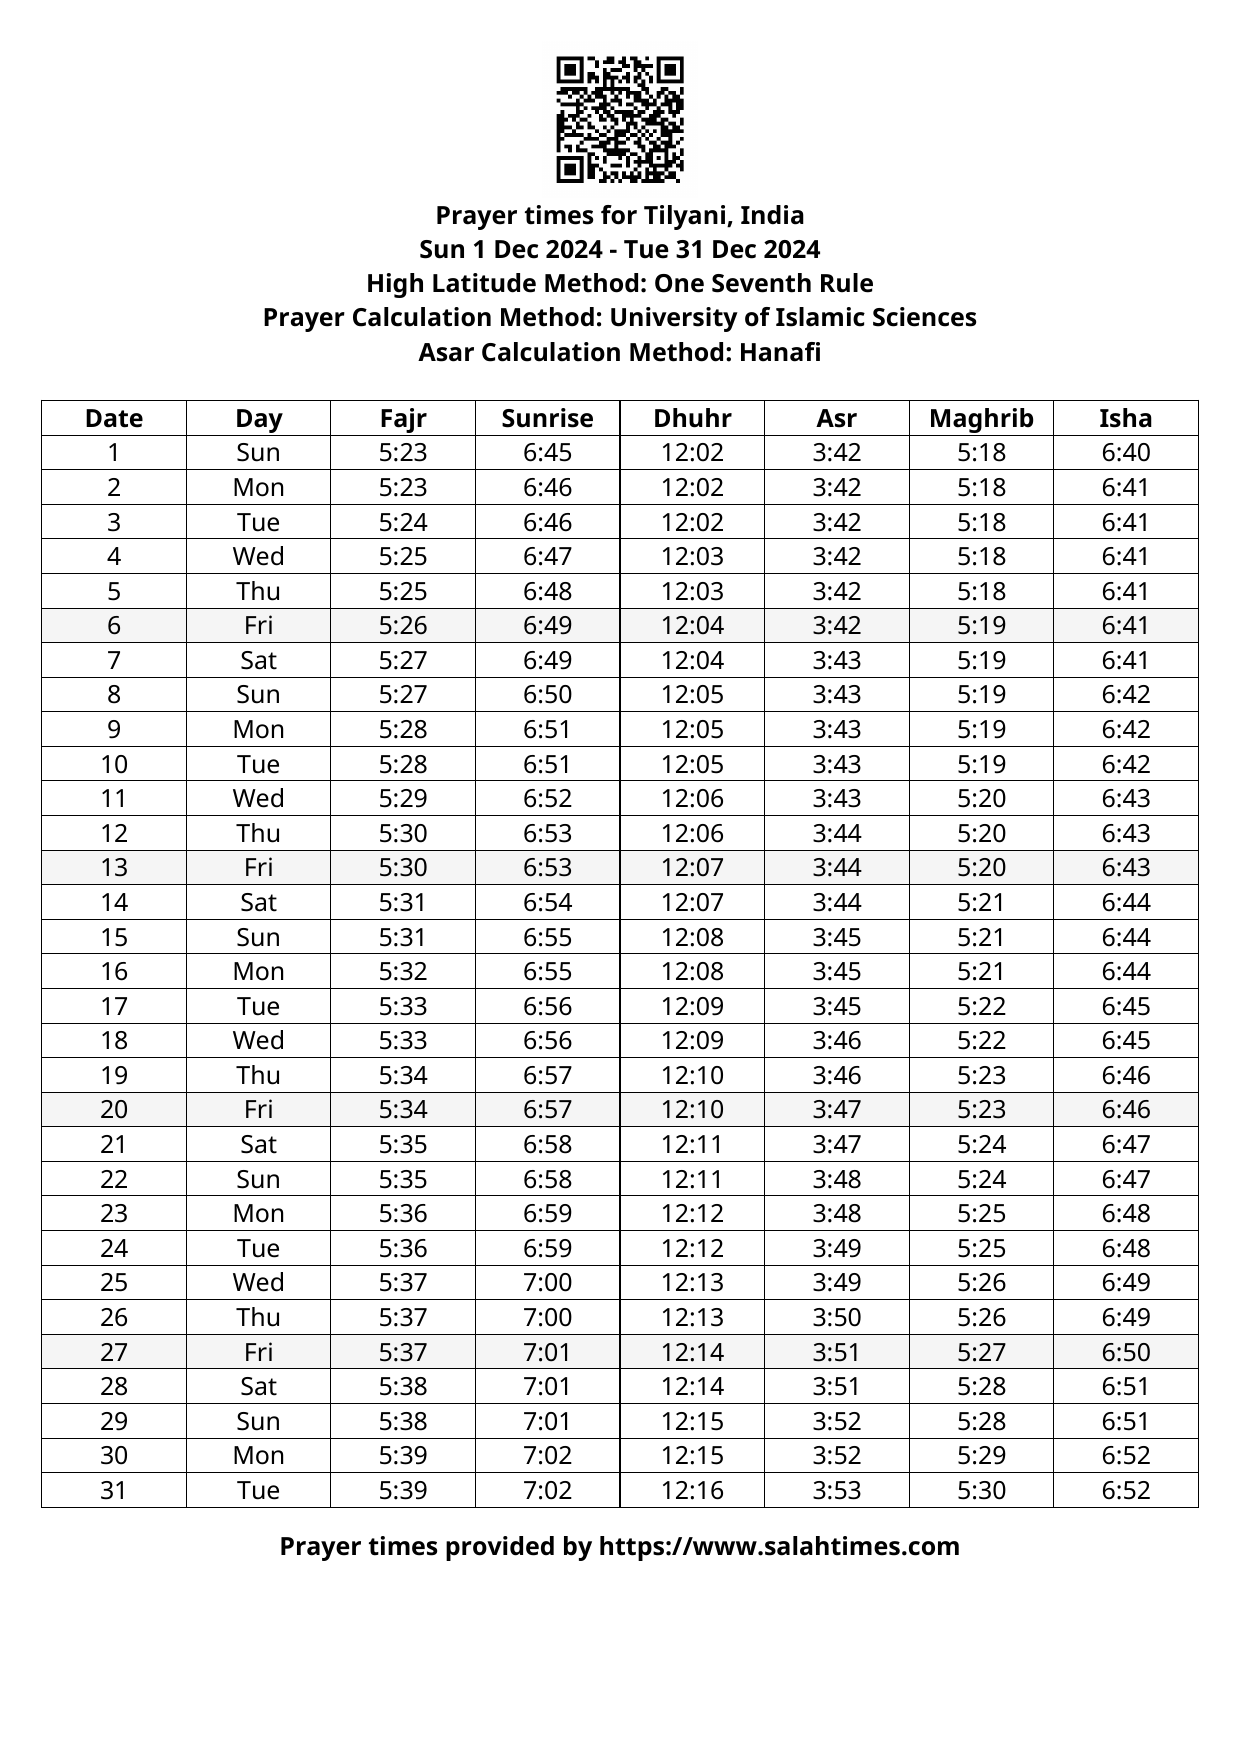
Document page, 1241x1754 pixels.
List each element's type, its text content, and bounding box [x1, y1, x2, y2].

table_cell 12:11 [621, 1127, 764, 1161]
table_cell 3:51 [765, 1335, 909, 1368]
table_cell 7 [42, 643, 186, 677]
table_cell 12:02 [621, 436, 764, 469]
table_cell 13 [42, 851, 186, 884]
table_cell 6:51 [476, 712, 619, 746]
table_cell 6:48 [1054, 1196, 1198, 1230]
table_cell 5:28 [910, 1404, 1053, 1437]
table_cell 6:48 [476, 574, 619, 607]
table_cell 3:46 [765, 1024, 909, 1057]
table_cell 6:41 [1054, 574, 1198, 607]
table_cell Mon [187, 1439, 330, 1472]
table_cell 5:25 [331, 574, 475, 607]
table_cell 3:48 [765, 1196, 909, 1230]
table_cell 6:55 [476, 920, 619, 953]
table_cell 3:47 [765, 1093, 909, 1126]
table_cell 16 [42, 954, 186, 988]
table_cell 12:12 [621, 1196, 764, 1230]
table_cell Fri [187, 1093, 330, 1126]
table_cell 5:35 [331, 1127, 475, 1161]
table_cell 6:44 [1054, 954, 1198, 988]
table_cell 12:10 [621, 1093, 764, 1126]
table_cell 3 [42, 505, 186, 538]
table_cell 6:44 [1054, 920, 1198, 953]
table_cell 5:39 [331, 1439, 475, 1472]
table_cell 6:57 [476, 1058, 619, 1092]
table_cell 5:31 [331, 920, 475, 953]
table_cell 5:33 [331, 989, 475, 1022]
table_cell 19 [42, 1058, 186, 1092]
table_cell 12:14 [621, 1369, 764, 1403]
table_cell 5:25 [910, 1196, 1053, 1230]
table_cell 3:50 [765, 1300, 909, 1334]
table_cell Wed [187, 1266, 330, 1299]
table_cell 9 [42, 712, 186, 746]
table_cell Wed [187, 781, 330, 815]
table_cell Wed [187, 539, 330, 573]
table_cell 5:29 [910, 1439, 1053, 1472]
table_cell 5:18 [910, 470, 1053, 504]
table_cell 12:15 [621, 1404, 764, 1437]
table_cell 22 [42, 1162, 186, 1195]
table_cell Thu [187, 574, 330, 607]
picture [542, 41, 699, 198]
table_cell 3:43 [765, 747, 909, 780]
table_cell 12:10 [621, 1058, 764, 1092]
table_cell 4 [42, 539, 186, 573]
table_cell 3:45 [765, 989, 909, 1022]
table_cell 5:36 [331, 1196, 475, 1230]
table_cell 5:24 [331, 505, 475, 538]
table_cell 5:29 [331, 781, 475, 815]
table_cell 6:58 [476, 1127, 619, 1161]
table_cell Thu [187, 816, 330, 849]
table_cell Tue [187, 505, 330, 538]
table_cell 23 [42, 1196, 186, 1230]
table_cell 6:46 [476, 505, 619, 538]
table_cell 6:51 [476, 747, 619, 780]
table_cell 5:30 [331, 816, 475, 849]
table_cell 12:09 [621, 1024, 764, 1057]
table_cell 5:37 [331, 1300, 475, 1334]
table_cell 6:47 [476, 539, 619, 573]
table_cell 3:44 [765, 885, 909, 919]
table_cell 12:06 [621, 816, 764, 849]
table_cell 5:23 [331, 470, 475, 504]
table_cell 5:23 [331, 436, 475, 469]
table_cell 3:43 [765, 678, 909, 711]
table_cell Sat [187, 1127, 330, 1161]
table_cell 6:56 [476, 989, 619, 1022]
table_cell 7:01 [476, 1335, 619, 1368]
table_cell 12:16 [621, 1473, 764, 1507]
text Prayer times for Tilyani, India [42, 198, 1198, 232]
table_cell 5 [42, 574, 186, 607]
table_cell 5:21 [910, 954, 1053, 988]
table_cell Sat [187, 1369, 330, 1403]
table_cell 5:32 [331, 954, 475, 988]
table_cell 3:42 [765, 574, 909, 607]
table_cell 1 [42, 436, 186, 469]
table_cell 6:41 [1054, 643, 1198, 677]
table_cell 26 [42, 1300, 186, 1334]
table_cell 5:26 [910, 1300, 1053, 1334]
table_cell 12:07 [621, 885, 764, 919]
table_cell 6:42 [1054, 712, 1198, 746]
table_header Date [42, 401, 186, 434]
table_cell 5:18 [910, 539, 1053, 573]
table_cell 6:58 [476, 1162, 619, 1195]
table_cell 12:13 [621, 1266, 764, 1299]
text Prayer times provided by https://www.salahtimes.com [42, 1528, 1198, 1563]
table_cell Sat [187, 885, 330, 919]
text High Latitude Method: One Seventh Rule [42, 266, 1198, 300]
table_cell 6:47 [1054, 1162, 1198, 1195]
table_cell 5:33 [331, 1024, 475, 1057]
table_cell 5:37 [331, 1266, 475, 1299]
table_cell Fri [187, 851, 330, 884]
table_cell Sat [187, 643, 330, 677]
table_cell 6:41 [1054, 470, 1198, 504]
table_cell 12:08 [621, 954, 764, 988]
table_cell 7:02 [476, 1473, 619, 1507]
table_cell 6:55 [476, 954, 619, 988]
table_cell 5:24 [910, 1162, 1053, 1195]
table_cell 6:59 [476, 1196, 619, 1230]
table_cell 6:52 [476, 781, 619, 815]
table_cell 3:45 [765, 920, 909, 953]
table_cell 3:43 [765, 712, 909, 746]
table_cell 21 [42, 1127, 186, 1161]
table_cell 12:07 [621, 851, 764, 884]
table_cell 12 [42, 816, 186, 849]
table_cell Mon [187, 470, 330, 504]
table_cell Sun [187, 1162, 330, 1195]
table_cell 29 [42, 1404, 186, 1437]
text Asar Calculation Method: Hanafi [42, 334, 1198, 368]
table_cell Tue [187, 989, 330, 1022]
table_cell 5:18 [910, 505, 1053, 538]
table_cell 6:41 [1054, 539, 1198, 573]
table_cell 5:30 [910, 1473, 1053, 1507]
table_cell 6:51 [1054, 1404, 1198, 1437]
table_cell 12:14 [621, 1335, 764, 1368]
table_header Maghrib [910, 401, 1053, 434]
table_cell 5:23 [910, 1058, 1053, 1092]
table_cell 5:19 [910, 747, 1053, 780]
table_cell 6:53 [476, 816, 619, 849]
table_cell Mon [187, 1196, 330, 1230]
table_cell 6:43 [1054, 781, 1198, 815]
table_cell 5:23 [910, 1093, 1053, 1126]
table_cell 20 [42, 1093, 186, 1126]
table_cell 12:03 [621, 574, 764, 607]
table_cell 12:02 [621, 505, 764, 538]
table_cell 6:49 [1054, 1266, 1198, 1299]
table_header Day [187, 401, 330, 434]
table_cell 7:00 [476, 1300, 619, 1334]
table_cell 5:21 [910, 885, 1053, 919]
table_cell 6:40 [1054, 436, 1198, 469]
table_cell 6:50 [476, 678, 619, 711]
table_header Isha [1054, 401, 1198, 434]
table_cell 30 [42, 1439, 186, 1472]
table_cell 28 [42, 1369, 186, 1403]
text Prayer Calculation Method: University of Islamic Sciences [42, 300, 1198, 334]
table_cell 6:46 [476, 470, 619, 504]
table_cell 7:00 [476, 1266, 619, 1299]
table_cell 17 [42, 989, 186, 1022]
text Sun 1 Dec 2024 - Tue 31 Dec 2024 [42, 232, 1198, 266]
table_cell 5:26 [910, 1266, 1053, 1299]
table_cell 15 [42, 920, 186, 953]
table_cell 12:13 [621, 1300, 764, 1334]
table_cell 25 [42, 1266, 186, 1299]
table_cell 3:47 [765, 1127, 909, 1161]
table_cell 7:01 [476, 1369, 619, 1403]
table_cell Thu [187, 1058, 330, 1092]
table_cell 5:20 [910, 816, 1053, 849]
table_cell 14 [42, 885, 186, 919]
table_cell 3:42 [765, 436, 909, 469]
table_cell 12:09 [621, 989, 764, 1022]
table_cell 6:52 [1054, 1473, 1198, 1507]
table_cell 3:48 [765, 1162, 909, 1195]
table_cell 6:48 [1054, 1231, 1198, 1264]
table_cell Tue [187, 1231, 330, 1264]
table_cell Fri [187, 1335, 330, 1368]
table_cell 6:49 [1054, 1300, 1198, 1334]
table_header Dhuhr [621, 401, 764, 434]
table_cell 12:02 [621, 470, 764, 504]
table_cell 6:45 [476, 436, 619, 469]
table_cell Mon [187, 954, 330, 988]
table_cell 3:52 [765, 1404, 909, 1437]
table_cell 6:52 [1054, 1439, 1198, 1472]
table_cell 5:21 [910, 920, 1053, 953]
table_cell 31 [42, 1473, 186, 1507]
table_cell 5:19 [910, 643, 1053, 677]
table_cell 6:54 [476, 885, 619, 919]
table_cell 5:19 [910, 712, 1053, 746]
table_cell Tue [187, 1473, 330, 1507]
table_cell 5:39 [331, 1473, 475, 1507]
table_cell 2 [42, 470, 186, 504]
table_cell 3:42 [765, 505, 909, 538]
table_cell 11 [42, 781, 186, 815]
table_cell 5:24 [910, 1127, 1053, 1161]
table_cell 5:22 [910, 1024, 1053, 1057]
table_cell 5:28 [331, 747, 475, 780]
table_cell 5:18 [910, 574, 1053, 607]
table_cell 10 [42, 747, 186, 780]
table_cell 12:04 [621, 609, 764, 642]
table_cell 5:38 [331, 1404, 475, 1437]
table_cell 3:43 [765, 781, 909, 815]
table_cell 12:12 [621, 1231, 764, 1264]
table_cell 12:05 [621, 678, 764, 711]
table_cell 5:28 [331, 712, 475, 746]
table_cell 27 [42, 1335, 186, 1368]
table_cell 6:46 [1054, 1093, 1198, 1126]
table_cell 12:04 [621, 643, 764, 677]
table_cell 3:53 [765, 1473, 909, 1507]
table_cell 5:25 [910, 1231, 1053, 1264]
table_cell 12:03 [621, 539, 764, 573]
table_cell 5:34 [331, 1093, 475, 1126]
table_cell 7:02 [476, 1439, 619, 1472]
table_cell 5:20 [910, 781, 1053, 815]
table_cell 5:19 [910, 609, 1053, 642]
table_cell 8 [42, 678, 186, 711]
table_cell 3:43 [765, 643, 909, 677]
table_cell 6:43 [1054, 816, 1198, 849]
table_cell 6:56 [476, 1024, 619, 1057]
table_cell 5:19 [910, 678, 1053, 711]
table_cell 6:44 [1054, 885, 1198, 919]
table_cell Fri [187, 609, 330, 642]
table_cell 5:28 [910, 1369, 1053, 1403]
table_cell 7:01 [476, 1404, 619, 1437]
table_cell 5:31 [331, 885, 475, 919]
table_cell 6:59 [476, 1231, 619, 1264]
table_cell 6:51 [1054, 1369, 1198, 1403]
table_cell 6:49 [476, 609, 619, 642]
table_cell 6:57 [476, 1093, 619, 1126]
table_cell 3:42 [765, 539, 909, 573]
table_cell 3:52 [765, 1439, 909, 1472]
table_cell Sun [187, 920, 330, 953]
table_cell Mon [187, 712, 330, 746]
table_cell 5:27 [331, 643, 475, 677]
table_cell Wed [187, 1024, 330, 1057]
table_cell 12:05 [621, 747, 764, 780]
table_cell 12:08 [621, 920, 764, 953]
table_cell 3:45 [765, 954, 909, 988]
table_cell 6:42 [1054, 678, 1198, 711]
table_cell 6:41 [1054, 505, 1198, 538]
table_cell 5:35 [331, 1162, 475, 1195]
table_cell 5:34 [331, 1058, 475, 1092]
table_cell 12:05 [621, 712, 764, 746]
table_cell 3:42 [765, 609, 909, 642]
table_cell 6:47 [1054, 1127, 1198, 1161]
table_cell 5:20 [910, 851, 1053, 884]
table_cell Tue [187, 747, 330, 780]
table_cell 18 [42, 1024, 186, 1057]
table_cell 3:42 [765, 470, 909, 504]
table_cell 5:38 [331, 1369, 475, 1403]
table_header Asr [765, 401, 909, 434]
table_cell 6:41 [1054, 609, 1198, 642]
table_cell 5:22 [910, 989, 1053, 1022]
table_cell Sun [187, 1404, 330, 1437]
table_cell 5:37 [331, 1335, 475, 1368]
table_cell 6:53 [476, 851, 619, 884]
table_cell 6:46 [1054, 1058, 1198, 1092]
table_cell 3:46 [765, 1058, 909, 1092]
table_cell 5:30 [331, 851, 475, 884]
table_cell 5:36 [331, 1231, 475, 1264]
table_header Sunrise [476, 401, 619, 434]
table_cell 5:27 [910, 1335, 1053, 1368]
table_cell 3:51 [765, 1369, 909, 1403]
table_cell 6 [42, 609, 186, 642]
table_header Fajr [331, 401, 475, 434]
table_cell 3:44 [765, 816, 909, 849]
table_cell 3:49 [765, 1266, 909, 1299]
table_cell 6:45 [1054, 1024, 1198, 1057]
table_cell 12:06 [621, 781, 764, 815]
table_cell 6:49 [476, 643, 619, 677]
table_cell 24 [42, 1231, 186, 1264]
table_cell 3:44 [765, 851, 909, 884]
table_cell 5:18 [910, 436, 1053, 469]
table_cell 12:11 [621, 1162, 764, 1195]
table_cell 6:42 [1054, 747, 1198, 780]
table_cell 6:45 [1054, 989, 1198, 1022]
table_cell Sun [187, 678, 330, 711]
table_cell 6:43 [1054, 851, 1198, 884]
table_cell Thu [187, 1300, 330, 1334]
table_cell 3:49 [765, 1231, 909, 1264]
table_cell 5:27 [331, 678, 475, 711]
table_cell 5:26 [331, 609, 475, 642]
table_cell 5:25 [331, 539, 475, 573]
table_cell 6:50 [1054, 1335, 1198, 1368]
table_cell 12:15 [621, 1439, 764, 1472]
table_cell Sun [187, 436, 330, 469]
